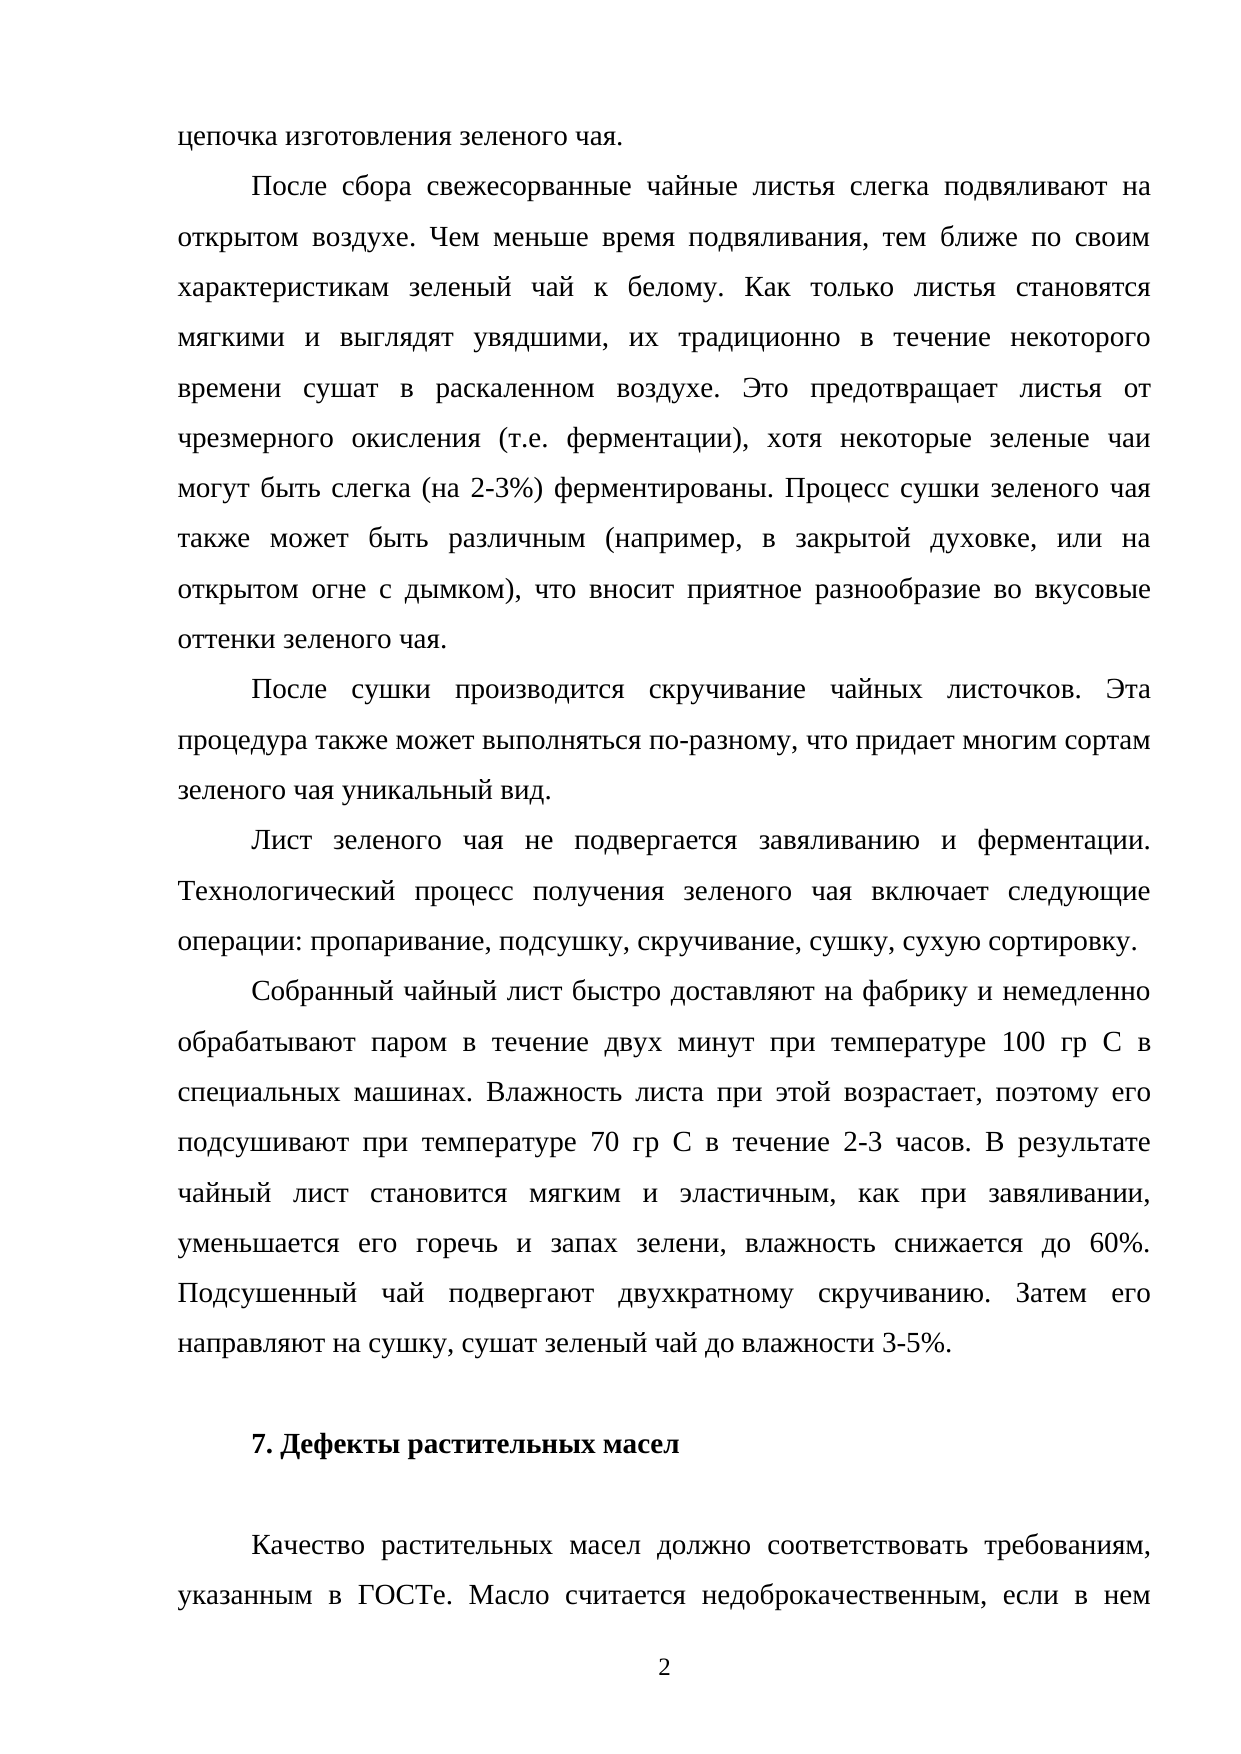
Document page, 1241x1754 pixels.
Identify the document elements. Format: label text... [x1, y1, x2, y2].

text После сушки производится скручивание чайных листочков. Эта процедура также может выполняться по-разному, что придает многим сортам зеленого чая уникальный вид. [177, 672, 1152, 806]
text Собранный чайный лист быстро доставляют на фабрику и немедленно обрабатывают паром в течение двух минут при температуре 100 гр С в специальных машинах. Влажность листа при этой возрастает, поэтому его подсушивают при температуре 70 гр С в течение 2-3 часов. В результате чайный лист становится мягким и эластичным, как при завяливании, уменьшается его горечь и запах зелени, влажность снижается до 60%. Подсушенный чай подвергают двухкратному скручиванию. Затем его направляют на сушку, сушат зеленый чай до влажности 3-5%. [177, 973, 1152, 1359]
text Лист зеленого чая не подвергается завяливанию и ферментации. Технологический процесс получения зеленого чая включает следующие операции: пропаривание, подсушку, скручивание, сушку, сухую сортировку. [177, 822, 1152, 957]
text 7. Дефекты растительных масел [177, 1426, 1152, 1460]
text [177, 118, 1152, 152]
text После сбора свежесорванные чайные листья слегка подвяливают на открытом воздухе. Чем меньше время подвяливания, тем ближе по своим характеристикам зеленый чай к белому. Как только листья становятся мягкими и выглядят увядшими, их традиционно в течение некоторого времени сушат в раскаленном воздухе. Это предотвращает листья от чрезмерного окисления (т.е. ферментации), хотя некоторые зеленые чаи могут быть слегка (на 2-3%) ферментированы. Процесс сушки зеленого чая также может быть различным (например, в закрытой духовке, или на открытом огне с дымком), что вносит приятное разнообразие во вкусовые оттенки зеленого чая. [177, 168, 1152, 655]
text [177, 1527, 1152, 1611]
